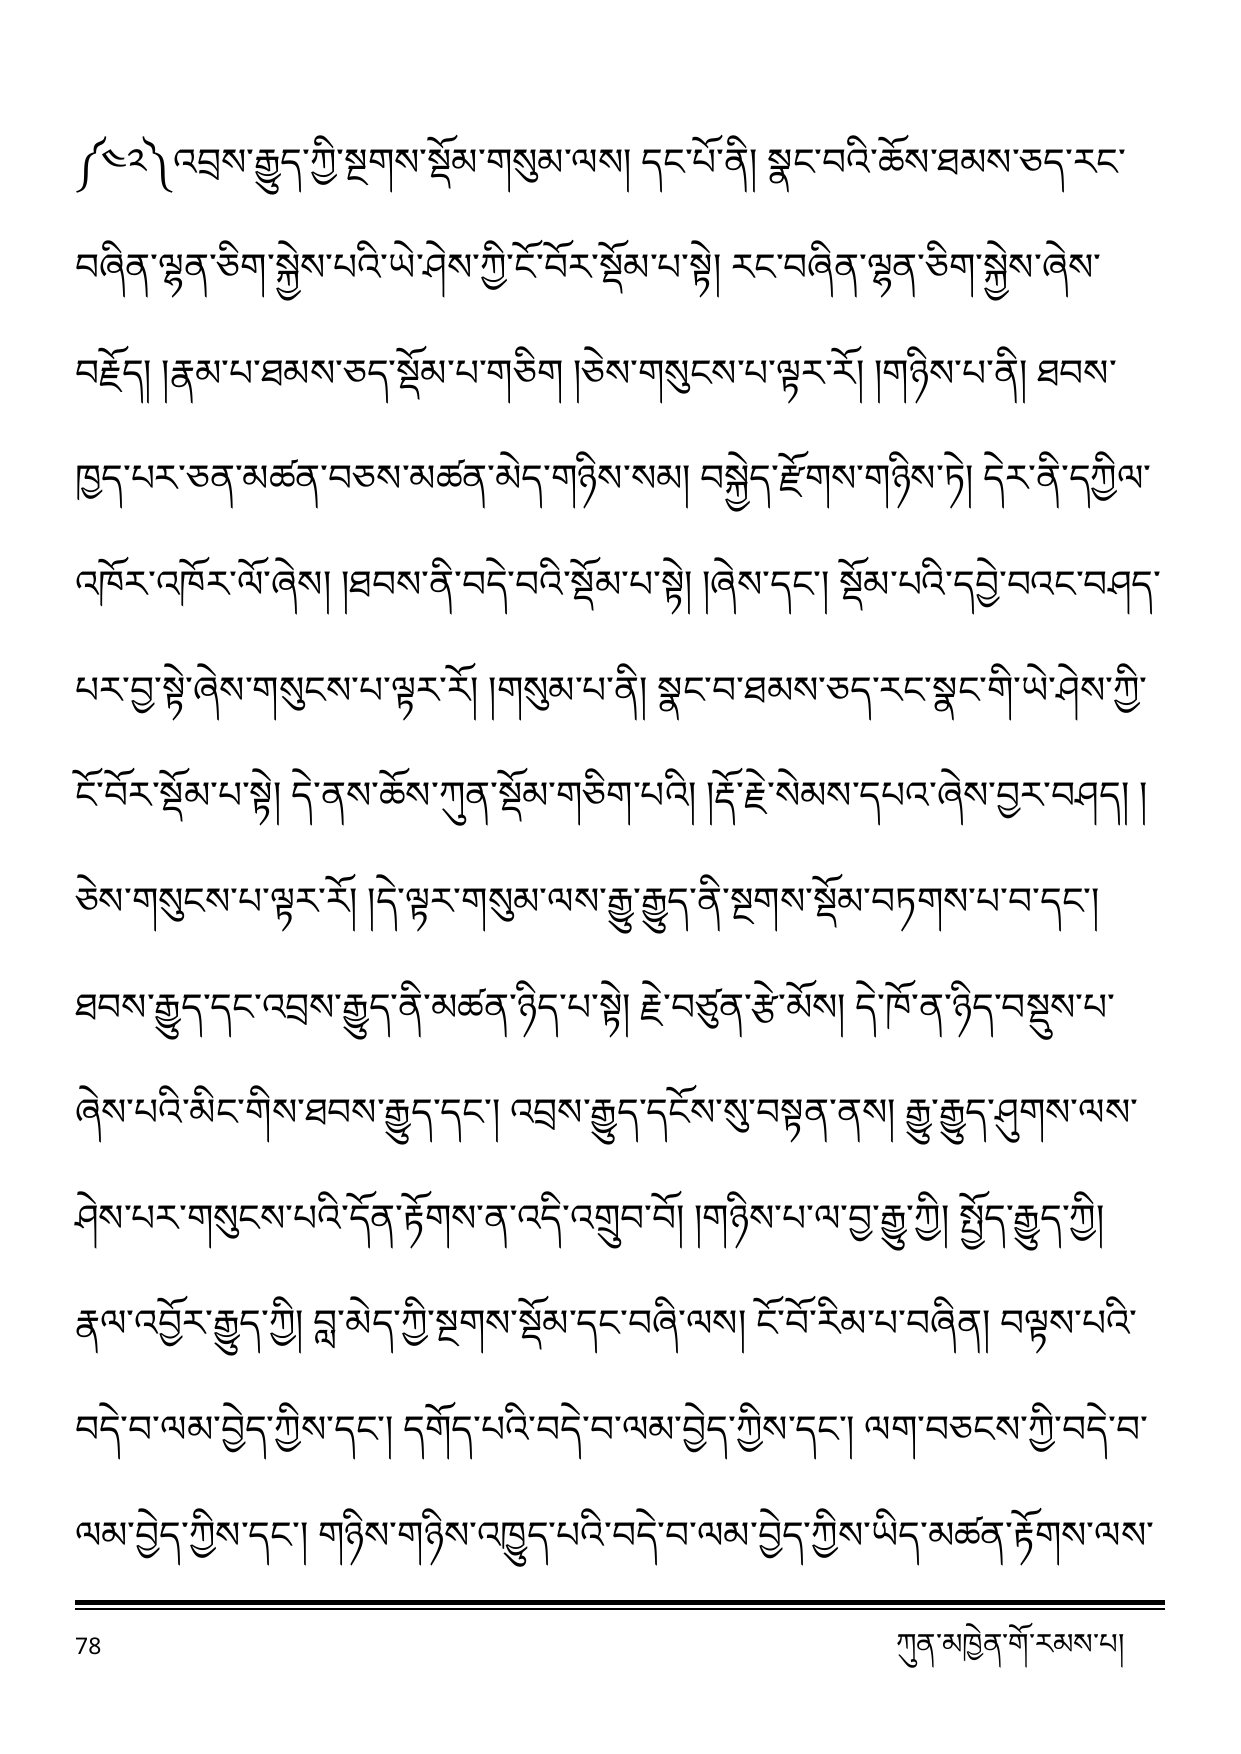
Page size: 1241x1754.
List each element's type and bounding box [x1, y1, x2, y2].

text [75, 120, 1165, 1599]
